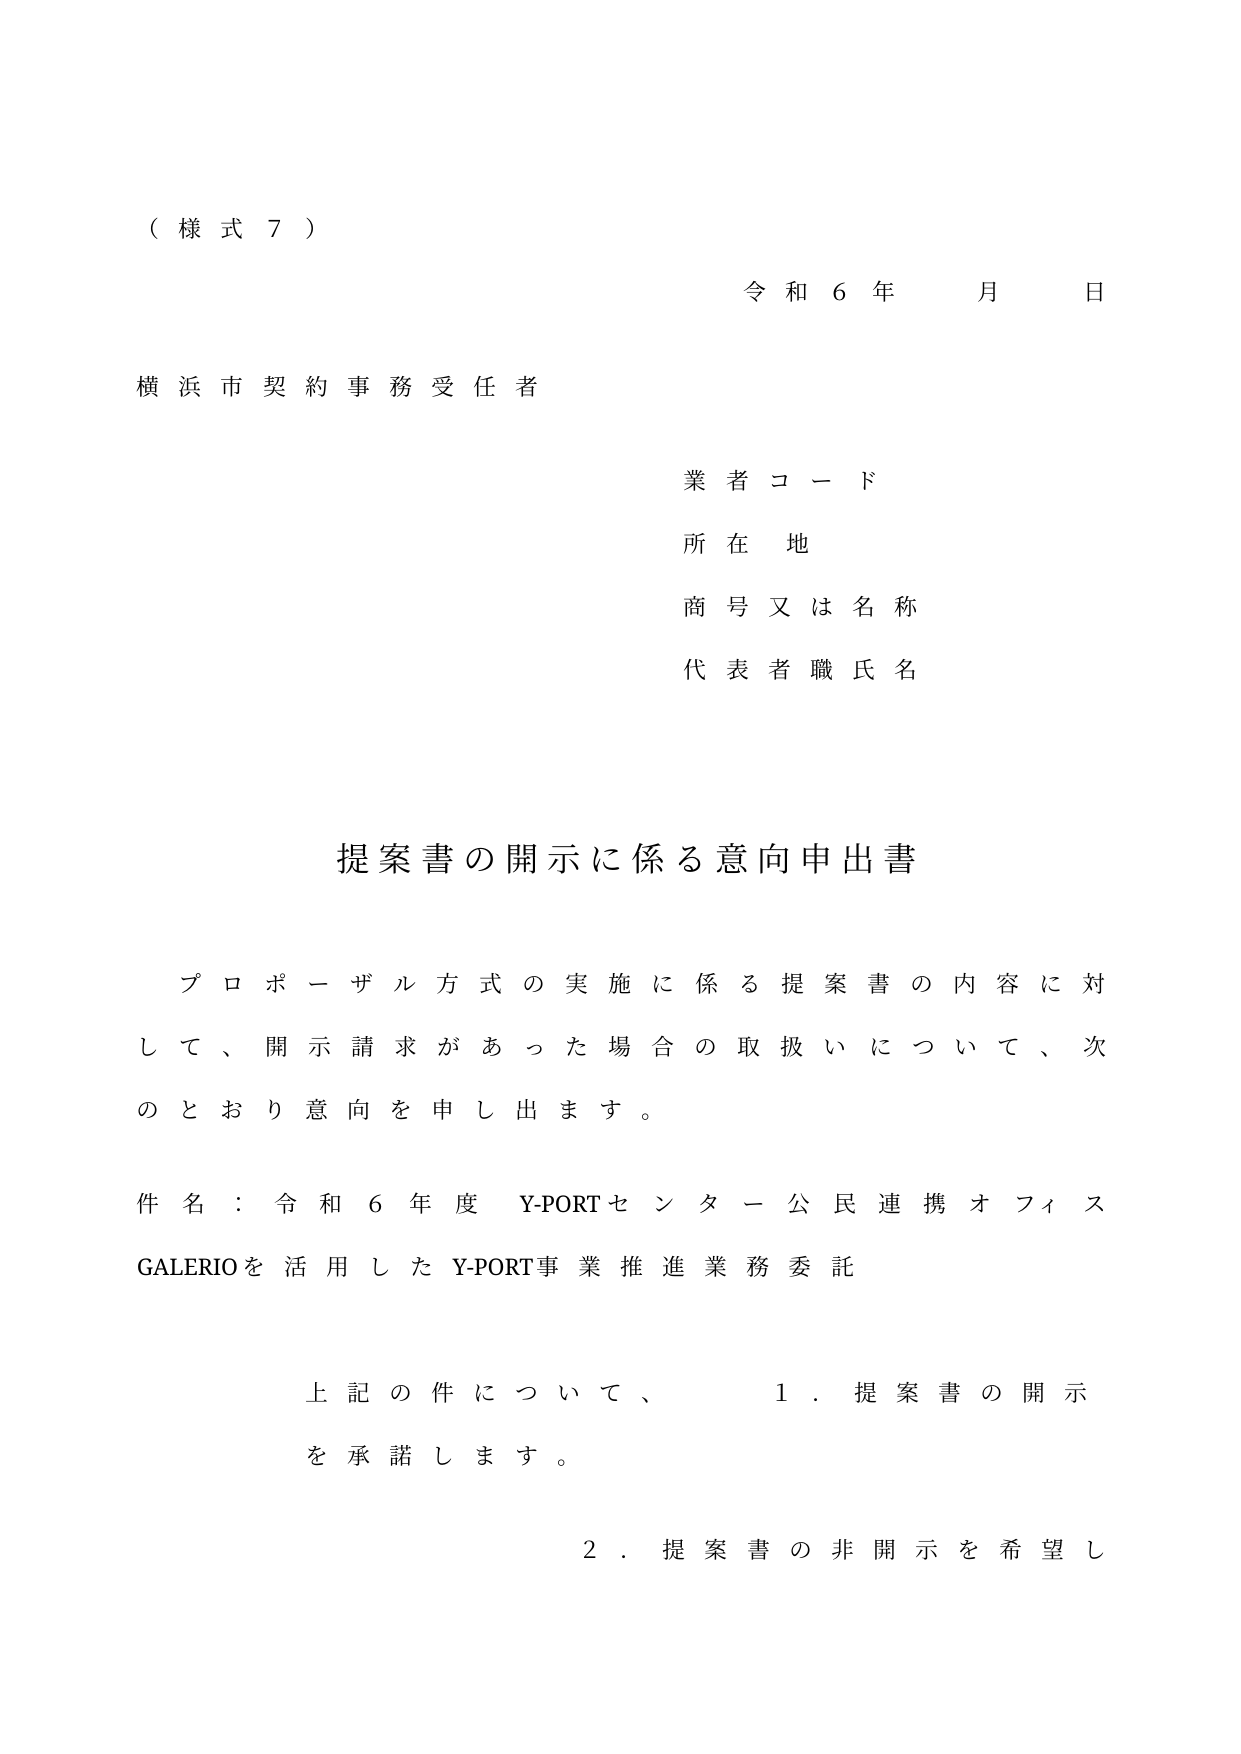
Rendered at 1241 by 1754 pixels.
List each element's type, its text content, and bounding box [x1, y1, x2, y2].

text ２．提案書の非開示を希望します。 [574, 1518, 1126, 1581]
text 代表者職氏名 [682, 637, 1126, 700]
text 提案書の開示に係る意向申出書 [137, 826, 1126, 888]
text 商号又は名称 [682, 574, 1126, 637]
text プロポーザル方式の実施に係る提案書の内容に対して、開示請求があった場合の取扱いについて、次のとおり意向を申し出ます。 [137, 951, 1126, 1140]
text 令和６年 月 日 [137, 259, 1126, 322]
text 件名：令和６年度Y-PORTセンター公民連携オフィスGALERIOを活用したY-PORT事業推進業務委託 [137, 1172, 1126, 1297]
text （様式７） [137, 196, 1126, 259]
text 所在地 [682, 511, 1126, 574]
text 業者コード [682, 448, 1126, 511]
text 横浜市契約事務受任者 [137, 354, 1126, 417]
text 上記の件について、 １．提案書の開示を承諾します。 [296, 1360, 1126, 1486]
